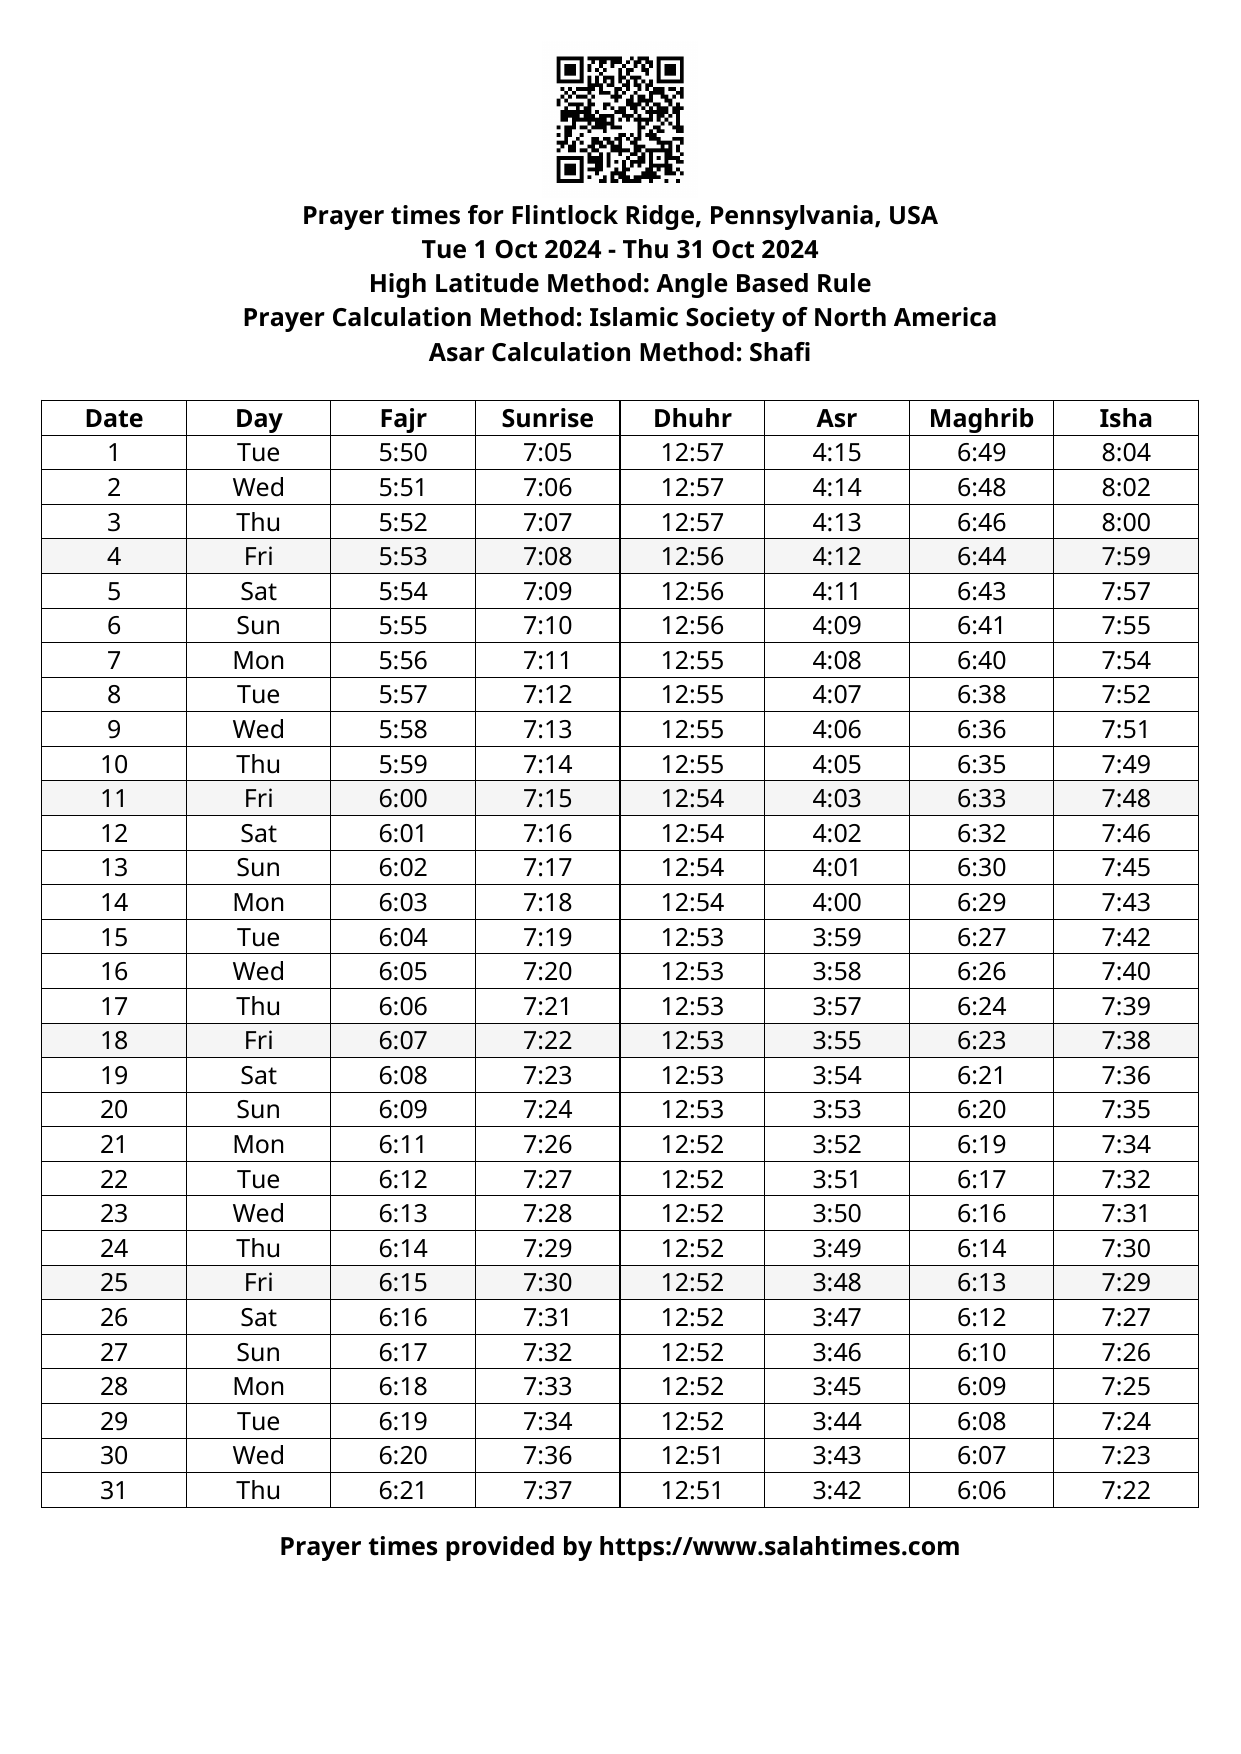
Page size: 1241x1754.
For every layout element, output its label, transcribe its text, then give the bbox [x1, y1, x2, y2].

table_cell Thu [187, 505, 330, 538]
table_cell Fri [187, 781, 330, 815]
picture [542, 41, 699, 198]
table_cell 5:55 [331, 609, 475, 642]
table_header Asr [765, 401, 909, 434]
table_cell Wed [187, 954, 330, 988]
table_cell 4:13 [765, 505, 909, 538]
table_cell 6:19 [331, 1404, 475, 1437]
table_cell 5:53 [331, 539, 475, 573]
table_cell 6:03 [331, 885, 475, 919]
table_cell 7:57 [1054, 574, 1198, 607]
table_cell 12:56 [621, 539, 764, 573]
table_cell Wed [187, 470, 330, 504]
table_cell 6:40 [910, 643, 1053, 677]
table_cell Tue [187, 1404, 330, 1437]
table_cell 4:12 [765, 539, 909, 573]
table_cell 3:51 [765, 1162, 909, 1195]
table_header Isha [1054, 401, 1198, 434]
table_cell 12:53 [621, 989, 764, 1022]
table_cell 12:51 [621, 1439, 764, 1472]
table_cell 6:48 [910, 470, 1053, 504]
table_cell 7:16 [476, 816, 619, 849]
table_cell 7:36 [476, 1439, 619, 1472]
table_cell Thu [187, 1231, 330, 1264]
table_cell 4:07 [765, 678, 909, 711]
table_cell 12:52 [621, 1231, 764, 1264]
table_cell 6:23 [910, 1024, 1053, 1057]
table_cell 12:53 [621, 1093, 764, 1126]
table_cell 6:10 [910, 1335, 1053, 1368]
table_cell 26 [42, 1300, 186, 1334]
table_cell 5 [42, 574, 186, 607]
table_cell Sat [187, 816, 330, 849]
table_cell 6:08 [910, 1404, 1053, 1437]
table_cell 7:28 [476, 1196, 619, 1230]
table_cell 7:26 [1054, 1335, 1198, 1368]
table_header Date [42, 401, 186, 434]
table_cell 6:21 [331, 1473, 475, 1507]
table_cell 3:52 [765, 1127, 909, 1161]
table_cell 21 [42, 1127, 186, 1161]
table_cell 9 [42, 712, 186, 746]
table_cell 20 [42, 1093, 186, 1126]
table_cell 4:05 [765, 747, 909, 780]
table_cell 8:04 [1054, 436, 1198, 469]
table_cell 12:55 [621, 643, 764, 677]
table_cell 6:21 [910, 1058, 1053, 1092]
table_cell 3:55 [765, 1024, 909, 1057]
table_cell 12:57 [621, 436, 764, 469]
table_cell 12:51 [621, 1473, 764, 1507]
table_cell 5:51 [331, 470, 475, 504]
table_cell 7:25 [1054, 1369, 1198, 1403]
table_cell 6:16 [331, 1300, 475, 1334]
table_cell 12:55 [621, 747, 764, 780]
table_cell 6:30 [910, 851, 1053, 884]
table_cell 22 [42, 1162, 186, 1195]
table_cell 4:00 [765, 885, 909, 919]
table_cell 7:15 [476, 781, 619, 815]
table_cell 3:44 [765, 1404, 909, 1437]
table_cell 6:06 [910, 1473, 1053, 1507]
table_cell 3:54 [765, 1058, 909, 1092]
table_cell 6:11 [331, 1127, 475, 1161]
table_cell 7:22 [476, 1024, 619, 1057]
table_cell 6:35 [910, 747, 1053, 780]
table_cell 4:14 [765, 470, 909, 504]
table_cell 16 [42, 954, 186, 988]
text Prayer times for Flintlock Ridge, Pennsylvania, USA [42, 198, 1198, 232]
table_cell 12:52 [621, 1127, 764, 1161]
table_cell 5:58 [331, 712, 475, 746]
table_cell 7:49 [1054, 747, 1198, 780]
table_cell 7:17 [476, 851, 619, 884]
table_cell 12:52 [621, 1300, 764, 1334]
table_cell 7:26 [476, 1127, 619, 1161]
table_cell 7:55 [1054, 609, 1198, 642]
table_cell 7:30 [1054, 1231, 1198, 1264]
table_cell 12:52 [621, 1162, 764, 1195]
table_cell 3:58 [765, 954, 909, 988]
table_cell 7:32 [476, 1335, 619, 1368]
table_cell 6:13 [910, 1266, 1053, 1299]
text Asar Calculation Method: Shafi [42, 334, 1198, 368]
table_cell 6:14 [331, 1231, 475, 1264]
table_cell 6:26 [910, 954, 1053, 988]
table_cell 6:44 [910, 539, 1053, 573]
table_cell 6:14 [910, 1231, 1053, 1264]
table_cell 7:09 [476, 574, 619, 607]
table_cell 7:18 [476, 885, 619, 919]
table_cell 8 [42, 678, 186, 711]
table_cell Mon [187, 1369, 330, 1403]
table_cell 7:54 [1054, 643, 1198, 677]
table_cell 31 [42, 1473, 186, 1507]
table_cell 6:36 [910, 712, 1053, 746]
table_cell 12:57 [621, 470, 764, 504]
table_cell 7:40 [1054, 954, 1198, 988]
table_cell 3:59 [765, 920, 909, 953]
table_header Sunrise [476, 401, 619, 434]
table_cell 7:46 [1054, 816, 1198, 849]
table_cell 6:02 [331, 851, 475, 884]
table_header Dhuhr [621, 401, 764, 434]
table_cell 7:34 [476, 1404, 619, 1437]
table_cell 7:24 [476, 1093, 619, 1126]
table_cell Tue [187, 920, 330, 953]
table_cell 6:20 [331, 1439, 475, 1472]
table_cell 7:05 [476, 436, 619, 469]
table_cell 6:12 [331, 1162, 475, 1195]
table_cell 29 [42, 1404, 186, 1437]
table_cell 12:52 [621, 1404, 764, 1437]
table_cell 7:31 [1054, 1196, 1198, 1230]
table_cell 4:15 [765, 436, 909, 469]
table_cell 5:57 [331, 678, 475, 711]
table_cell 11 [42, 781, 186, 815]
table_cell 6:46 [910, 505, 1053, 538]
table_cell 7:14 [476, 747, 619, 780]
table_cell 6:17 [910, 1162, 1053, 1195]
table_cell 3:48 [765, 1266, 909, 1299]
table_cell 7:19 [476, 920, 619, 953]
table_cell 5:56 [331, 643, 475, 677]
table_cell 7:29 [1054, 1266, 1198, 1299]
table_cell 7:32 [1054, 1162, 1198, 1195]
table_cell 6:19 [910, 1127, 1053, 1161]
table_cell 17 [42, 989, 186, 1022]
table_cell 6:18 [331, 1369, 475, 1403]
table_cell 6:17 [331, 1335, 475, 1368]
table_cell 12:54 [621, 885, 764, 919]
text High Latitude Method: Angle Based Rule [42, 266, 1198, 300]
table_cell 12:52 [621, 1266, 764, 1299]
table_cell 13 [42, 851, 186, 884]
table_cell 24 [42, 1231, 186, 1264]
table_cell 7:13 [476, 712, 619, 746]
table_cell 3:49 [765, 1231, 909, 1264]
table_cell 7:36 [1054, 1058, 1198, 1092]
table_cell 6:12 [910, 1300, 1053, 1334]
table_cell 7:10 [476, 609, 619, 642]
table_cell 8:00 [1054, 505, 1198, 538]
table_cell 12:54 [621, 816, 764, 849]
table_cell 6:09 [910, 1369, 1053, 1403]
text Prayer times provided by https://www.salahtimes.com [42, 1528, 1198, 1563]
table_cell 6:07 [331, 1024, 475, 1057]
table_cell 12:53 [621, 920, 764, 953]
table_cell 4:08 [765, 643, 909, 677]
table_cell 7:20 [476, 954, 619, 988]
table_cell 7:23 [476, 1058, 619, 1092]
table_cell Mon [187, 885, 330, 919]
table_cell 7:35 [1054, 1093, 1198, 1126]
table_cell Wed [187, 1196, 330, 1230]
table_cell 6:43 [910, 574, 1053, 607]
table_cell 4:01 [765, 851, 909, 884]
table_cell 6:24 [910, 989, 1053, 1022]
table_cell 12:54 [621, 781, 764, 815]
table_cell 18 [42, 1024, 186, 1057]
table_cell 4 [42, 539, 186, 573]
table_header Maghrib [910, 401, 1053, 434]
table_cell Thu [187, 1473, 330, 1507]
text Prayer Calculation Method: Islamic Society of North America [42, 300, 1198, 334]
table_cell Mon [187, 1127, 330, 1161]
table_cell 7:29 [476, 1231, 619, 1264]
table_cell 6:04 [331, 920, 475, 953]
table_cell 7:31 [476, 1300, 619, 1334]
table_cell Thu [187, 747, 330, 780]
table_cell 7:52 [1054, 678, 1198, 711]
table_cell 3:50 [765, 1196, 909, 1230]
table_cell Wed [187, 712, 330, 746]
table_header Day [187, 401, 330, 434]
table_cell 3:53 [765, 1093, 909, 1126]
table_cell 3:43 [765, 1439, 909, 1472]
table_cell Wed [187, 1439, 330, 1472]
table_cell Sat [187, 1058, 330, 1092]
table_cell 7:12 [476, 678, 619, 711]
table_cell 12:56 [621, 574, 764, 607]
table_cell 3:46 [765, 1335, 909, 1368]
table_cell Fri [187, 1024, 330, 1057]
table_cell 6:08 [331, 1058, 475, 1092]
table_cell 10 [42, 747, 186, 780]
table_cell 8:02 [1054, 470, 1198, 504]
table_cell 6:27 [910, 920, 1053, 953]
table_cell 7:34 [1054, 1127, 1198, 1161]
table_cell 6 [42, 609, 186, 642]
table_cell 6:20 [910, 1093, 1053, 1126]
table_cell Sat [187, 1300, 330, 1334]
table_cell 7:24 [1054, 1404, 1198, 1437]
table_cell 15 [42, 920, 186, 953]
table_cell 4:06 [765, 712, 909, 746]
table_cell 5:59 [331, 747, 475, 780]
table_cell 3:45 [765, 1369, 909, 1403]
table_cell 6:06 [331, 989, 475, 1022]
table_cell 6:01 [331, 816, 475, 849]
table_cell 7:27 [476, 1162, 619, 1195]
table_cell Fri [187, 1266, 330, 1299]
table_cell 7:27 [1054, 1300, 1198, 1334]
table_cell 3:47 [765, 1300, 909, 1334]
table_cell 7 [42, 643, 186, 677]
table_cell 6:00 [331, 781, 475, 815]
table_cell 7:42 [1054, 920, 1198, 953]
text Tue 1 Oct 2024 - Thu 31 Oct 2024 [42, 232, 1198, 266]
table_cell 7:07 [476, 505, 619, 538]
table_cell 6:33 [910, 781, 1053, 815]
table_cell 1 [42, 436, 186, 469]
table_cell 30 [42, 1439, 186, 1472]
table_cell 7:11 [476, 643, 619, 677]
table_cell 6:32 [910, 816, 1053, 849]
table_cell 7:22 [1054, 1473, 1198, 1507]
table_cell 7:48 [1054, 781, 1198, 815]
table_cell 7:51 [1054, 712, 1198, 746]
table_cell 7:06 [476, 470, 619, 504]
table_cell Sun [187, 609, 330, 642]
table_cell 12:55 [621, 712, 764, 746]
table_cell Sat [187, 574, 330, 607]
table_cell 6:41 [910, 609, 1053, 642]
table_cell 25 [42, 1266, 186, 1299]
table_cell 6:07 [910, 1439, 1053, 1472]
table_cell 6:09 [331, 1093, 475, 1126]
table_cell 28 [42, 1369, 186, 1403]
table_cell 19 [42, 1058, 186, 1092]
table_cell 23 [42, 1196, 186, 1230]
table_cell 5:54 [331, 574, 475, 607]
table_cell Tue [187, 1162, 330, 1195]
table_cell 6:13 [331, 1196, 475, 1230]
table_cell 7:45 [1054, 851, 1198, 884]
table_cell 6:05 [331, 954, 475, 988]
table_cell 12:55 [621, 678, 764, 711]
table_cell 7:59 [1054, 539, 1198, 573]
table_cell 7:37 [476, 1473, 619, 1507]
table_cell Mon [187, 643, 330, 677]
table_cell Tue [187, 678, 330, 711]
table_cell 3:42 [765, 1473, 909, 1507]
table_cell 3:57 [765, 989, 909, 1022]
table_cell 7:23 [1054, 1439, 1198, 1472]
table_cell 7:21 [476, 989, 619, 1022]
table_header Fajr [331, 401, 475, 434]
table_cell 6:15 [331, 1266, 475, 1299]
table_cell 12:53 [621, 1024, 764, 1057]
table_cell 3 [42, 505, 186, 538]
table_cell 4:09 [765, 609, 909, 642]
table_cell 7:43 [1054, 885, 1198, 919]
table_cell 7:08 [476, 539, 619, 573]
table_cell Sun [187, 1093, 330, 1126]
table_cell 14 [42, 885, 186, 919]
table_cell 12:53 [621, 1058, 764, 1092]
table_cell 6:49 [910, 436, 1053, 469]
table_cell 12:56 [621, 609, 764, 642]
table_cell 4:03 [765, 781, 909, 815]
table_cell 7:30 [476, 1266, 619, 1299]
table_cell 27 [42, 1335, 186, 1368]
table_cell 7:39 [1054, 989, 1198, 1022]
table_cell 7:33 [476, 1369, 619, 1403]
table_cell 6:29 [910, 885, 1053, 919]
table_cell 12 [42, 816, 186, 849]
table_cell 12:57 [621, 505, 764, 538]
table_cell 4:02 [765, 816, 909, 849]
table_cell 6:16 [910, 1196, 1053, 1230]
table_cell 12:54 [621, 851, 764, 884]
table_cell 12:52 [621, 1369, 764, 1403]
table_cell 6:38 [910, 678, 1053, 711]
table_cell 5:52 [331, 505, 475, 538]
table_cell 4:11 [765, 574, 909, 607]
table_cell Fri [187, 539, 330, 573]
table_cell 12:53 [621, 954, 764, 988]
table_cell 12:52 [621, 1335, 764, 1368]
table_cell Sun [187, 851, 330, 884]
table_cell Sun [187, 1335, 330, 1368]
table_cell 7:38 [1054, 1024, 1198, 1057]
table_cell Tue [187, 436, 330, 469]
table_cell 12:52 [621, 1196, 764, 1230]
table_cell 5:50 [331, 436, 475, 469]
table_cell Thu [187, 989, 330, 1022]
table_cell 2 [42, 470, 186, 504]
